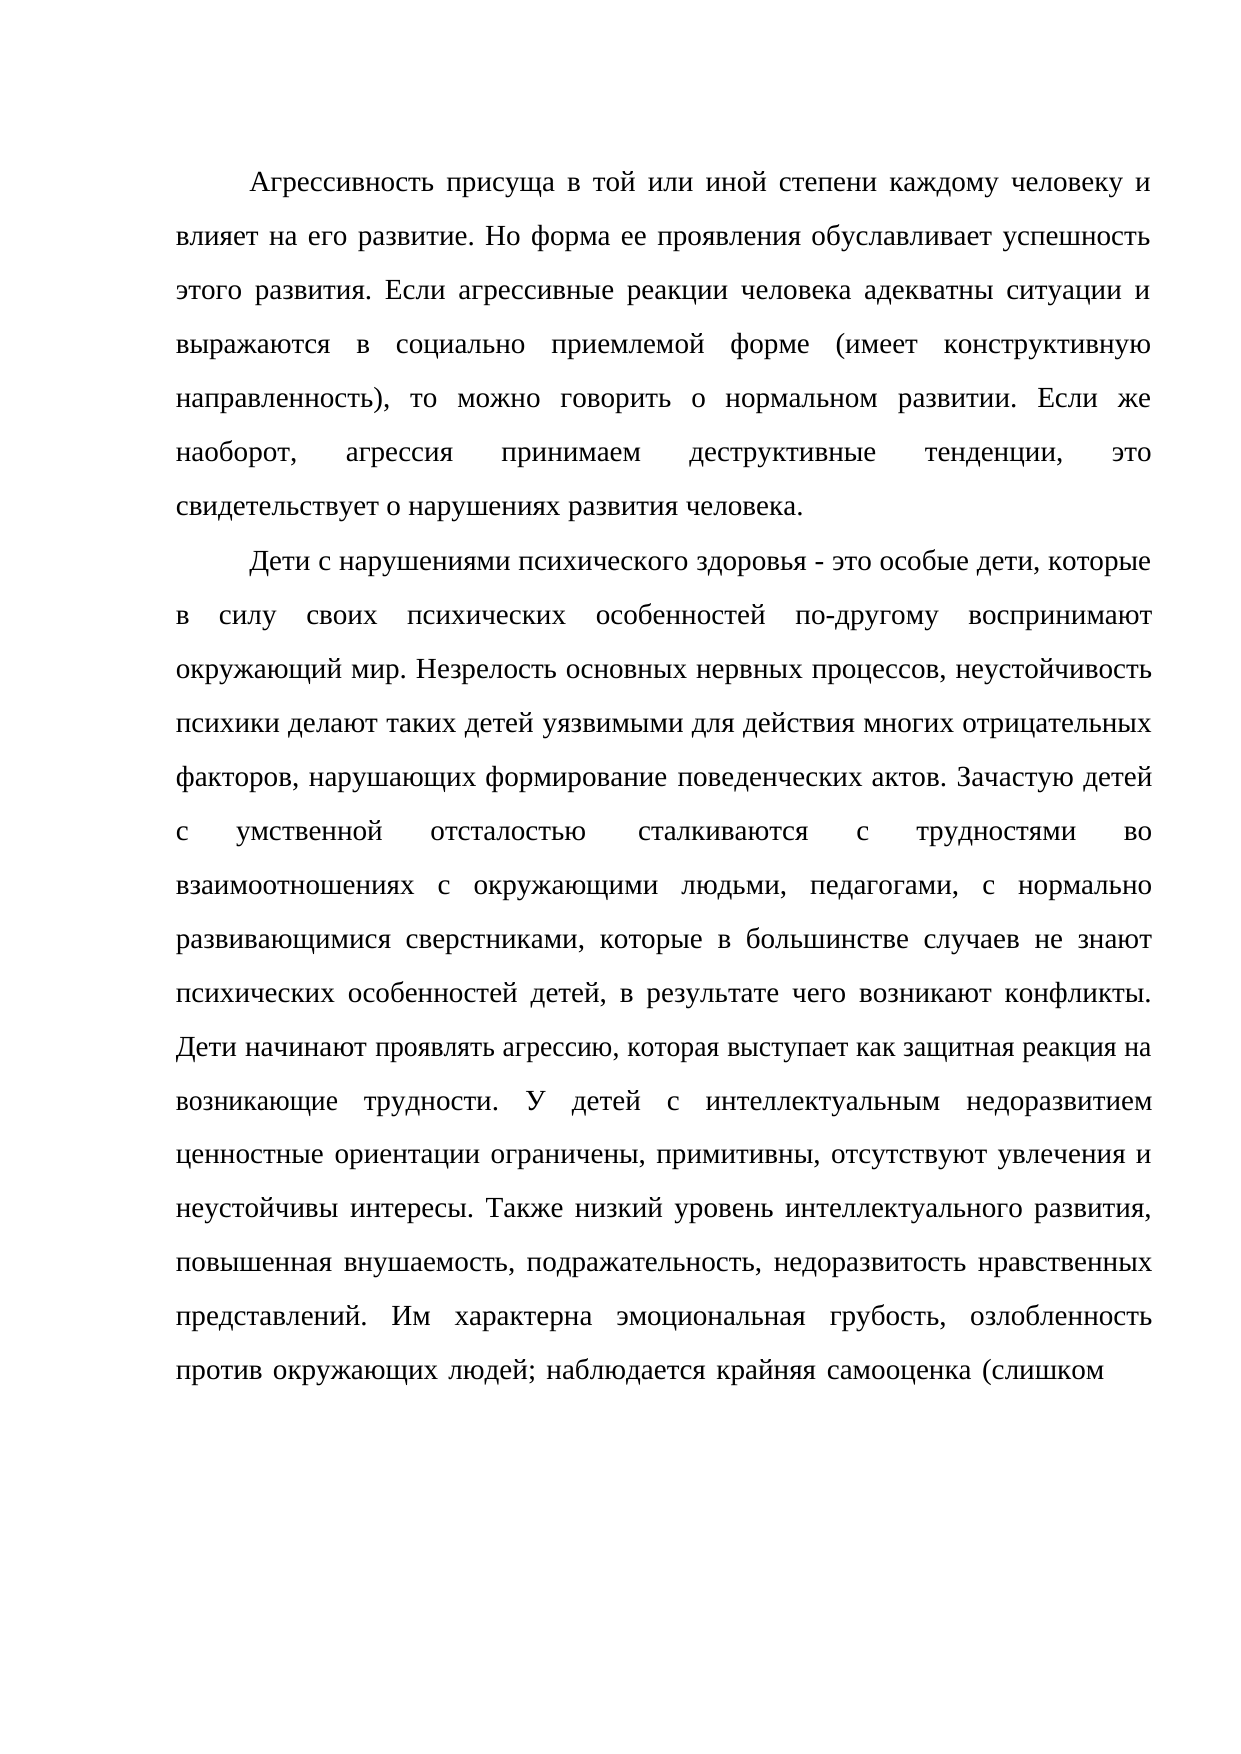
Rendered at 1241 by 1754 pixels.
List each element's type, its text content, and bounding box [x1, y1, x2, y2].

text Дети с нарушениями психического здоровья - это особые дети, которые в силу своих психических особенностей по-другому воспринимают окружающий мир. Незрелость основных нервных процессов, неустойчивость психики делают таких детей уязвимыми для действия многих отрицательных факторов, нарушающих формирование поведенческих актов. Зачастую детей с умственной отсталостью сталкиваются с трудностями во взаимоотношениях с окружающими людьми, педагогами, с нормально развивающимися сверстниками, которые в большинстве случаев не знают психических особенностей детей, в результате чего возникают конфликты. Дети начинают проявлять агрессию, которая выступает как защитная реакция на возникающие трудности. У детей с интеллектуальным недоразвитием ценностные ориентации ограничены, примитивны, отсутствуют увлечения и неустойчивы интересы. Также низкий уровень интеллектуального развития, повышенная внушаемость, подражательность, недоразвитость нравственных представлений. Им характерна эмоциональная грубость, озлобленность против окружающих людей; наблюдается крайняя самооценка (слишком [176, 543, 1152, 1386]
text Агрессивность присуща в той или иной степени каждому человеку и влияет на его развитие. Но форма ее проявления обуславливает успешность этого развития. Если агрессивные реакции человека адекватны ситуации и выражаются в социально приемлемой форме (имеет конструктивную направленность), то можно говорить о нормальном развитии. Если же наоборот, агрессия принимаем деструктивные тенденции, это свидетельствует о нарушениях развития человека. [176, 164, 1151, 522]
